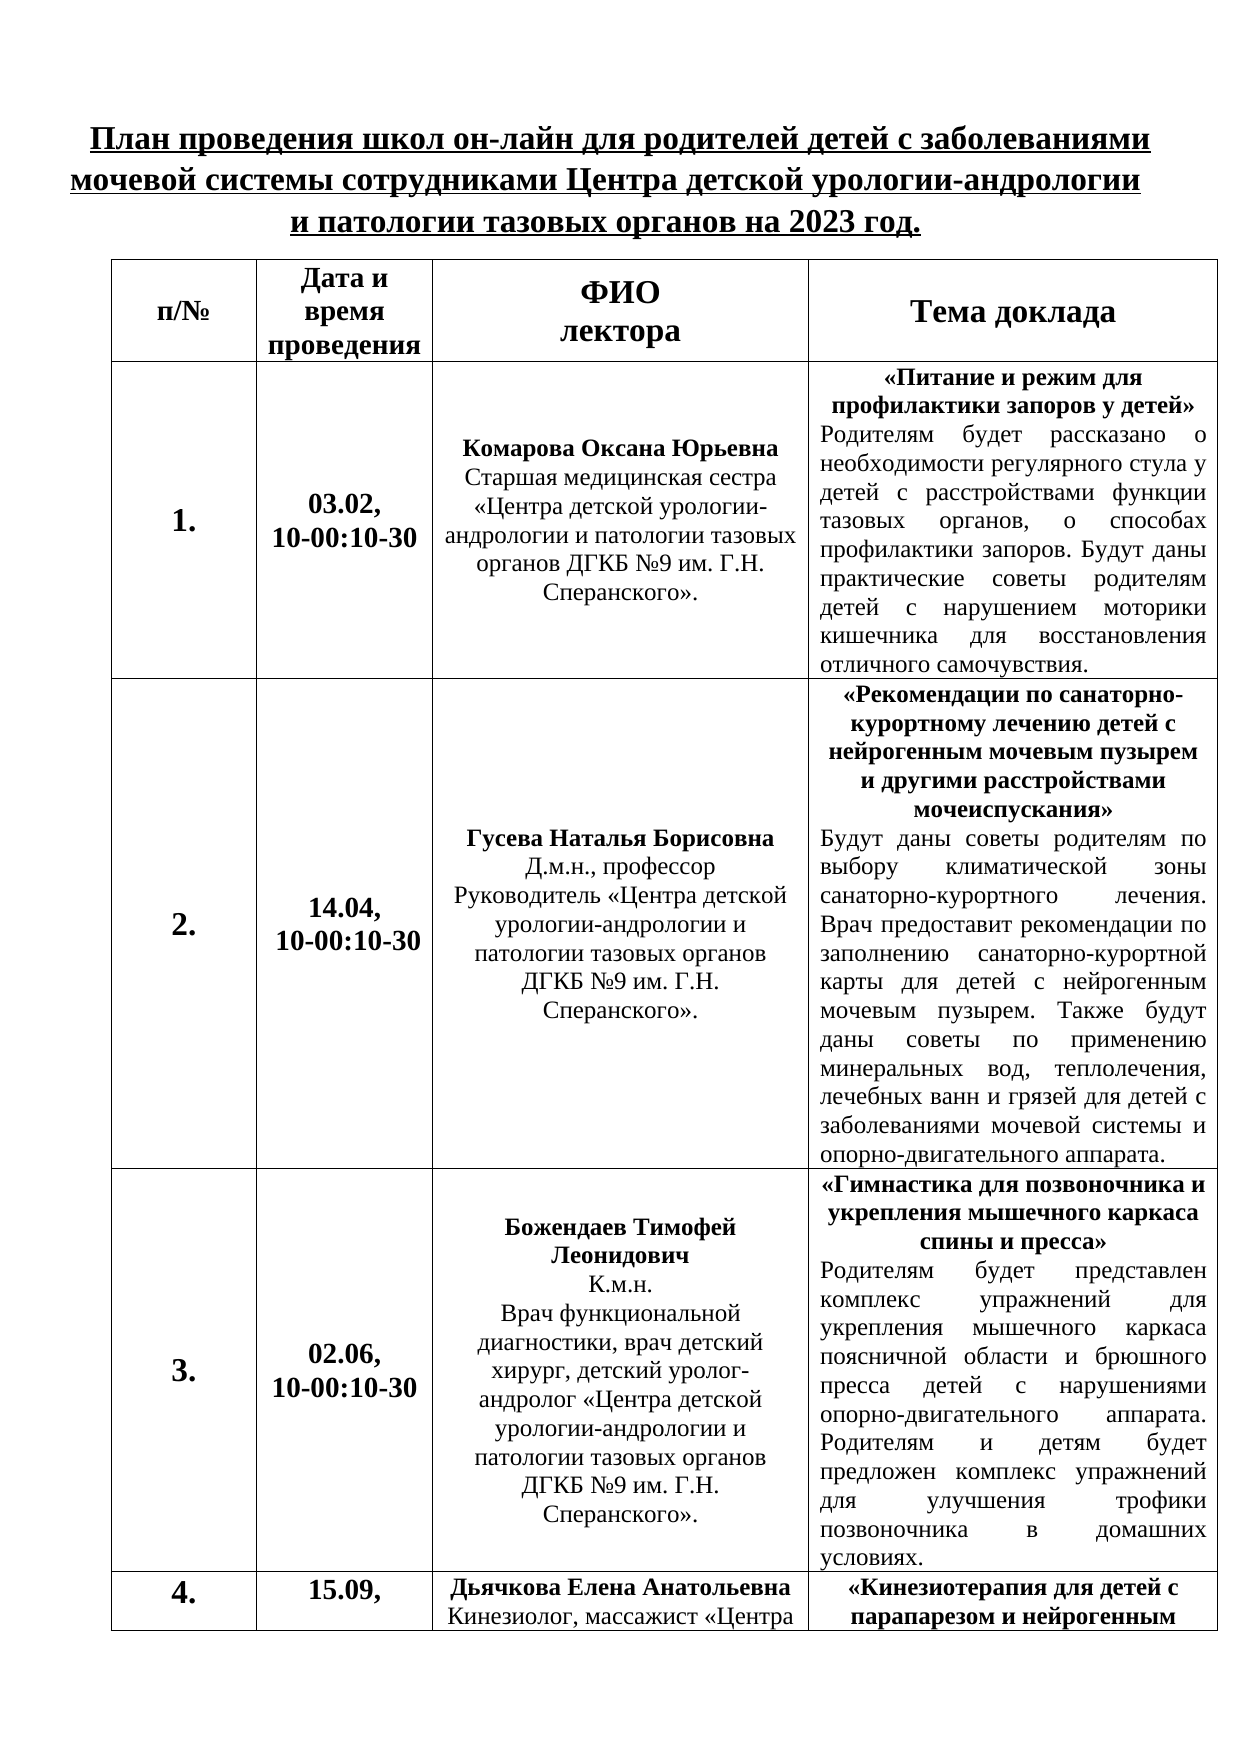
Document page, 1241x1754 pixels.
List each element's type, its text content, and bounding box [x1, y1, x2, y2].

table_cell Комарова Оксана Юрьевна Старшая медицинская сестра «Центра детской урологии-андрологии и патологии тазовых органов ДГКБ №9 им. Г.Н. Сперанского». [433, 362, 808, 678]
table_cell 14.04, 10-00:10-30 [257, 679, 432, 1168]
text План проведения школ он-лайн для родителей детей с заболеваниями мочевой системы сотрудниками Центра детской урологии-андрологии и патологии тазовых органов на 2023 год. [59, 118, 1152, 239]
table_header ФИО лектора [433, 260, 808, 361]
table_cell Гусева Наталья Борисовна Д.м.н., профессор Руководитель «Центра детской урологии-андрологии и патологии тазовых органов ДГКБ №9 им. Г.Н. Сперанского». [433, 679, 808, 1168]
table_cell 4. [112, 1572, 256, 1630]
table_cell 03.02, 10-00:10-30 [257, 362, 432, 678]
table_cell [433, 1572, 808, 1630]
table_cell Божендаев Тимофей Леонидович К.м.н. Врач функциональной диагностики, врач детский хирург, детский уролог-андролог «Центра детской урологии-андрологии и патологии тазовых органов ДГКБ №9 им. Г.Н. Сперанского». [433, 1169, 808, 1571]
table_cell 15.09, 10-00:10-30 [257, 1572, 432, 1630]
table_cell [809, 1572, 1217, 1630]
table_cell 1. [112, 362, 256, 678]
table_cell 02.06, 10-00:10-30 [257, 1169, 432, 1571]
table_header Тема доклада [809, 260, 1217, 361]
table_cell «Гимнастика для позвоночника и укрепления мышечного каркаса спины и пресса» Родителям будет представлен комплекс упражнений для укрепления мышечного каркаса поясничной области и брюшного пресса детей с нарушениями опорно-двигательного аппарата. Родителям и детям будет предложен комплекс упражнений для улучшения трофики позвоночника в домашних условиях. [809, 1169, 1217, 1571]
table_cell 3. [112, 1169, 256, 1571]
table_cell «Питание и режим для профилактики запоров у детей» Родителям будет рассказано о необходимости регулярного стула у детей с расстройствами функции тазовых органов, о способах профилактики запоров. Будут даны практические советы родителям детей с нарушением моторики кишечника для восстановления отличного самочувствия. [809, 362, 1217, 678]
table_header Дата и время проведения [257, 260, 432, 361]
table_header п/№ [112, 260, 256, 361]
table_cell 2. [112, 679, 256, 1168]
table_cell «Рекомендации по санаторно-курортному лечению детей с нейрогенным мочевым пузырем и другими расстройствами мочеиспускания» Будут даны советы родителям по выбору климатической зоны санаторно-курортного лечения. Врач предоставит рекомендации по заполнению санаторно-курортной карты для детей с нейрогенным мочевым пузырем. Также будут даны советы по применению минеральных вод, теплолечения, лечебных ванн и грязей для детей с заболеваниями мочевой системы и опорно-двигательного аппарата. [809, 679, 1217, 1168]
